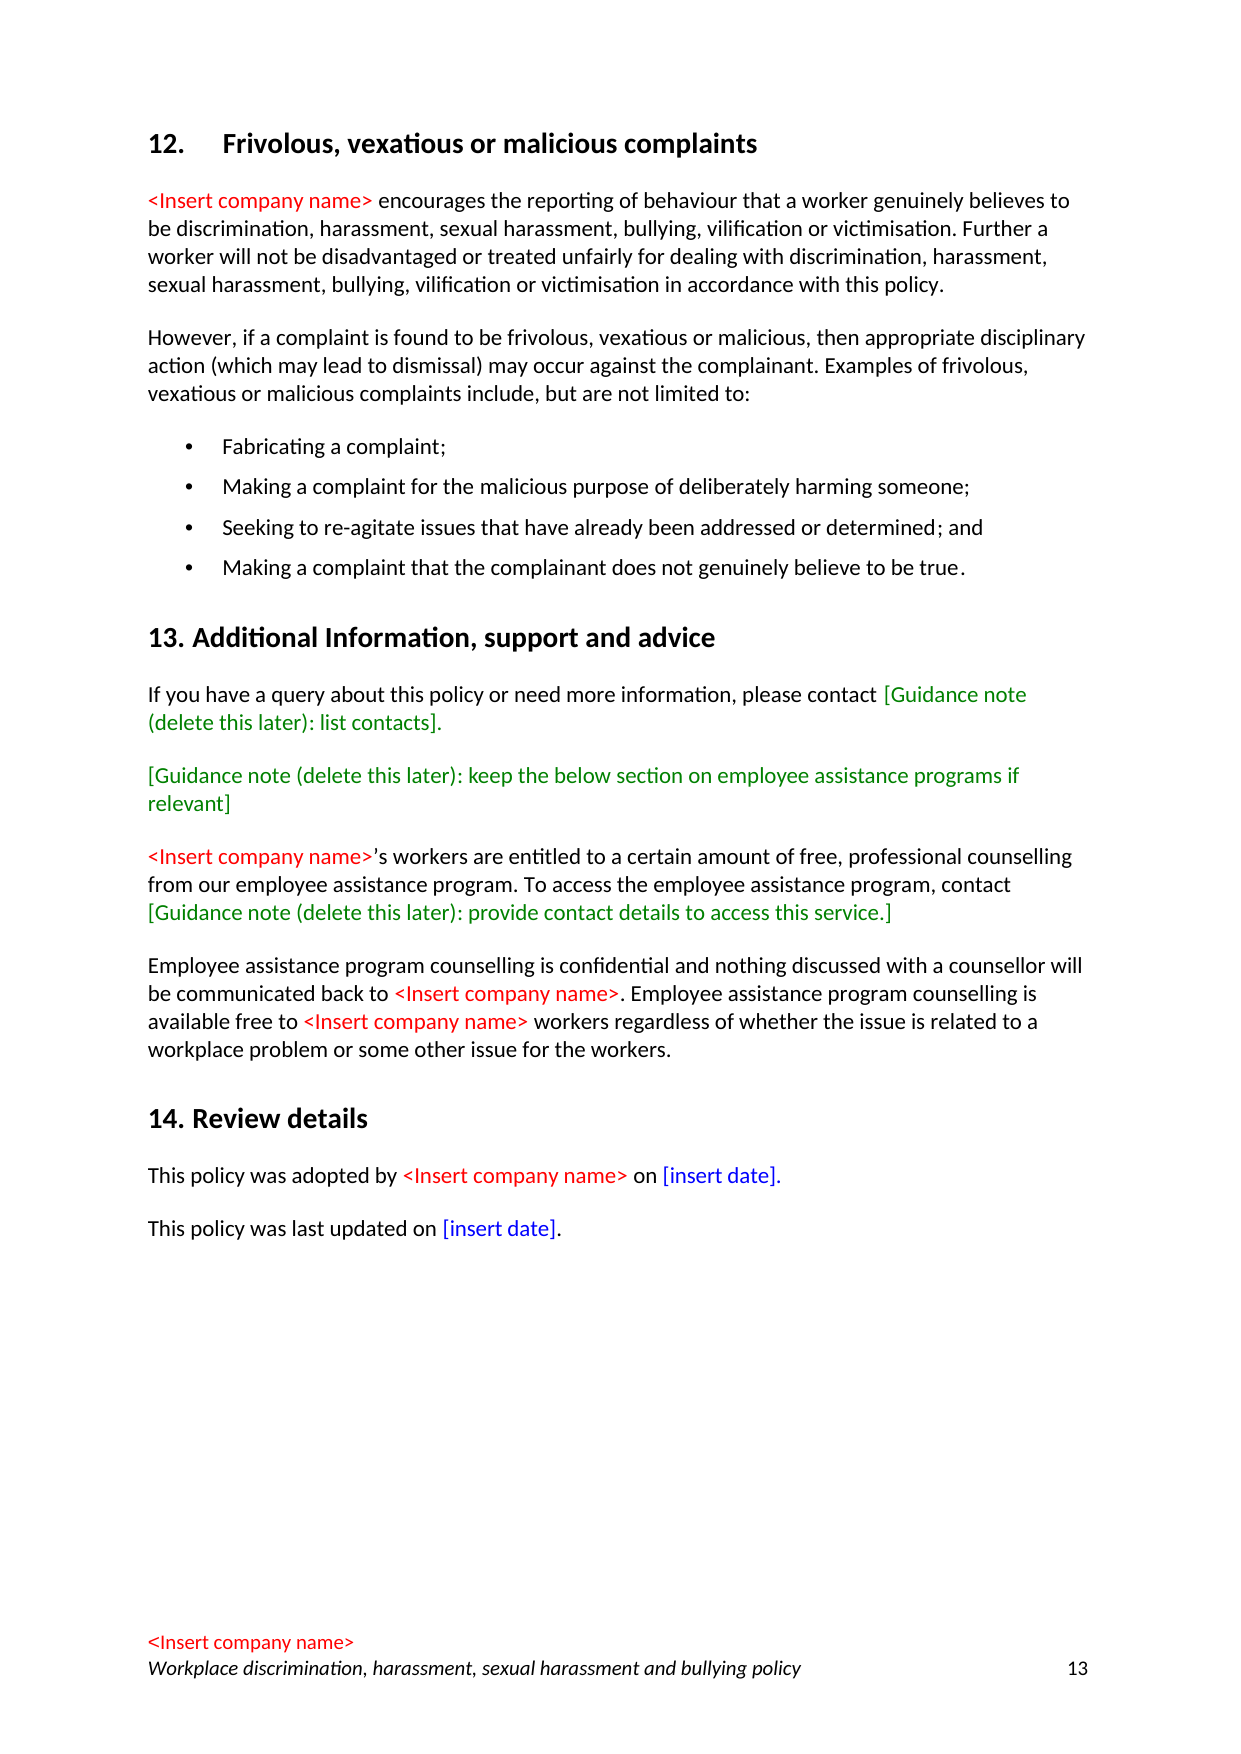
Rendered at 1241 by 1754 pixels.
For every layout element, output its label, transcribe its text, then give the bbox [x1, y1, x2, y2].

text [Guidance note (delete this later): keep the below section on employee assistance programs if relevant] [148, 761, 1092, 817]
text Employee assistance program counselling is confidential and nothing discussed with a counsellor will be communicated back to <Insert company name>. Employee assistance program counselling is available free to <Insert company name> workers regardless of whether the issue is related to a workplace problem or some other issue for the workers. [148, 951, 1092, 1063]
text <Insert company name> encourages the reporting of behaviour that a worker genuinely believes to be discrimination, harassment, sexual harassment, bullying, vilification or victimisation. Further a worker will not be disadvantaged or treated unfairly for dealing with discrimination, harassment, sexual harassment, bullying, vilification or victimisation in accordance with this policy. [148, 186, 1092, 298]
text This policy was adopted by <Insert company name> on [insert date]. [148, 1161, 1092, 1189]
subtitle 14. Review details [148, 1100, 1092, 1136]
text However, if a complaint is found to be frivolous, vexatious or malicious, then appropriate disciplinary action (which may lead to dismissal) may occur against the complainant. Examples of frivolous, vexatious or malicious complaints include, but are not limited to: [148, 323, 1092, 407]
text If you have a query about this policy or need more information, please contact [Guidance note (delete this later): list contacts]. [148, 680, 1092, 736]
text Fabricating a complaint; [185, 432, 1092, 460]
text Making a complaint that the complainant does not genuinely believe to be true. [185, 553, 1092, 582]
text <Insert company name>’s workers are entitled to a certain amount of free, professional counselling from our employee assistance program. To access the employee assistance program, contact [Guidance note (delete this later): provide contact details to access this service.] [148, 842, 1092, 926]
text This policy was last updated on [insert date]. [148, 1214, 1092, 1242]
text Making a complaint for the malicious purpose of deliberately harming someone; [185, 472, 1092, 501]
subtitle 13. Additional Information, support and advice [148, 619, 1092, 655]
text Seeking to re-agitate issues that have already been addressed or determined; and [185, 513, 1092, 541]
subtitle 12. Frivolous, vexatious or malicious complaints [148, 125, 1092, 161]
